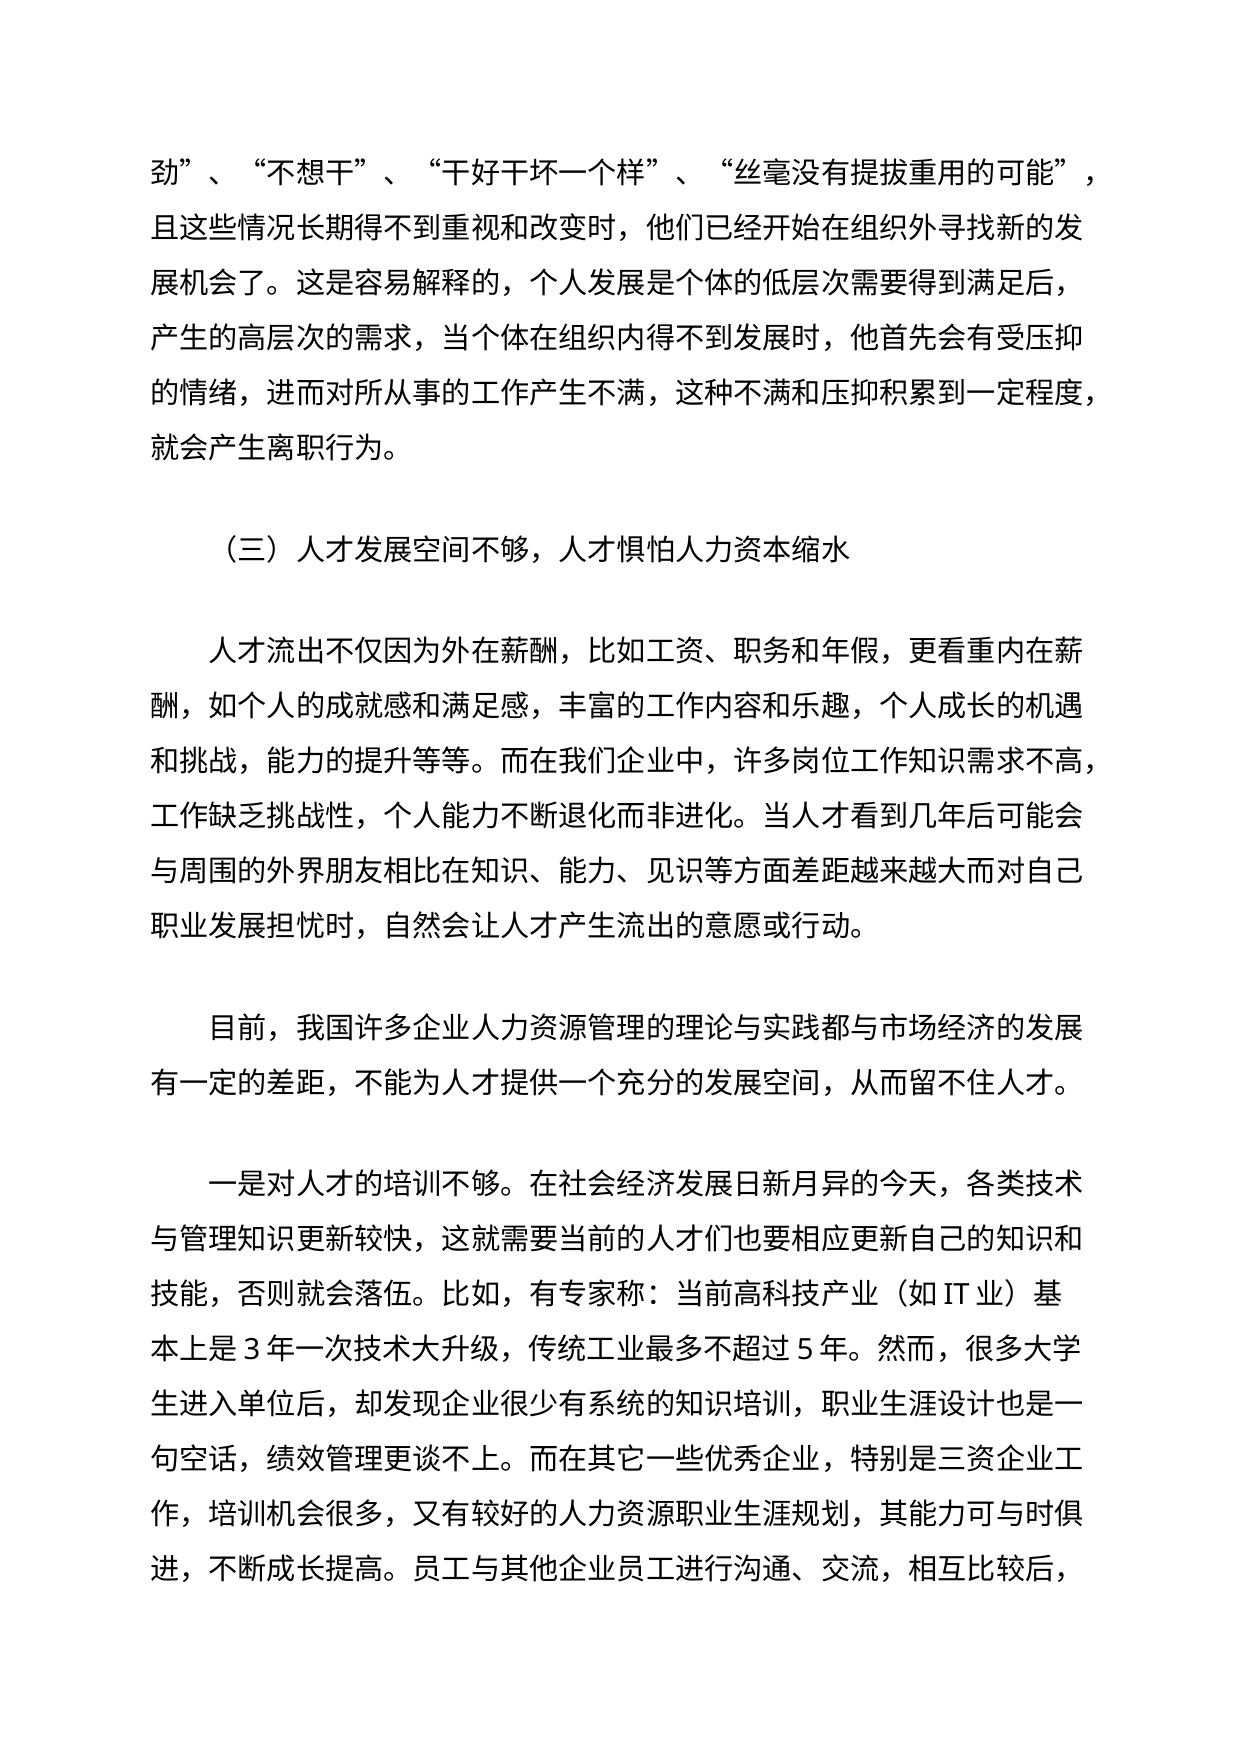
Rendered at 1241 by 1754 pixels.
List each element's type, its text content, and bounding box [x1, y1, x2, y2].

text （三）人才发展空间不够，人才惧怕人力资本缩水 [150, 526, 1090, 568]
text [150, 150, 1090, 467]
text 人才流出不仅因为外在薪酬，比如工资、职务和年假，更看重内在薪酬，如个人的成就感和满足感，丰富的工作内容和乐趣，个人成长的机遇和挑战，能力的提升等等。而在我们企业中，许多岗位工作知识需求不高，工作缺乏挑战性，个人能力不断退化而非进化。当人才看到几年后可能会与周围的外界朋友相比在知识、能力、见识等方面差距越来越大而对自己职业发展担忧时，自然会让人才产生流出的意愿或行动。 [150, 628, 1090, 945]
text 目前，我国许多企业人力资源管理的理论与实践都与市场经济的发展有一定的差距，不能为人才提供一个充分的发展空间，从而留不住人才。 [150, 1004, 1090, 1101]
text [150, 1161, 1090, 1588]
